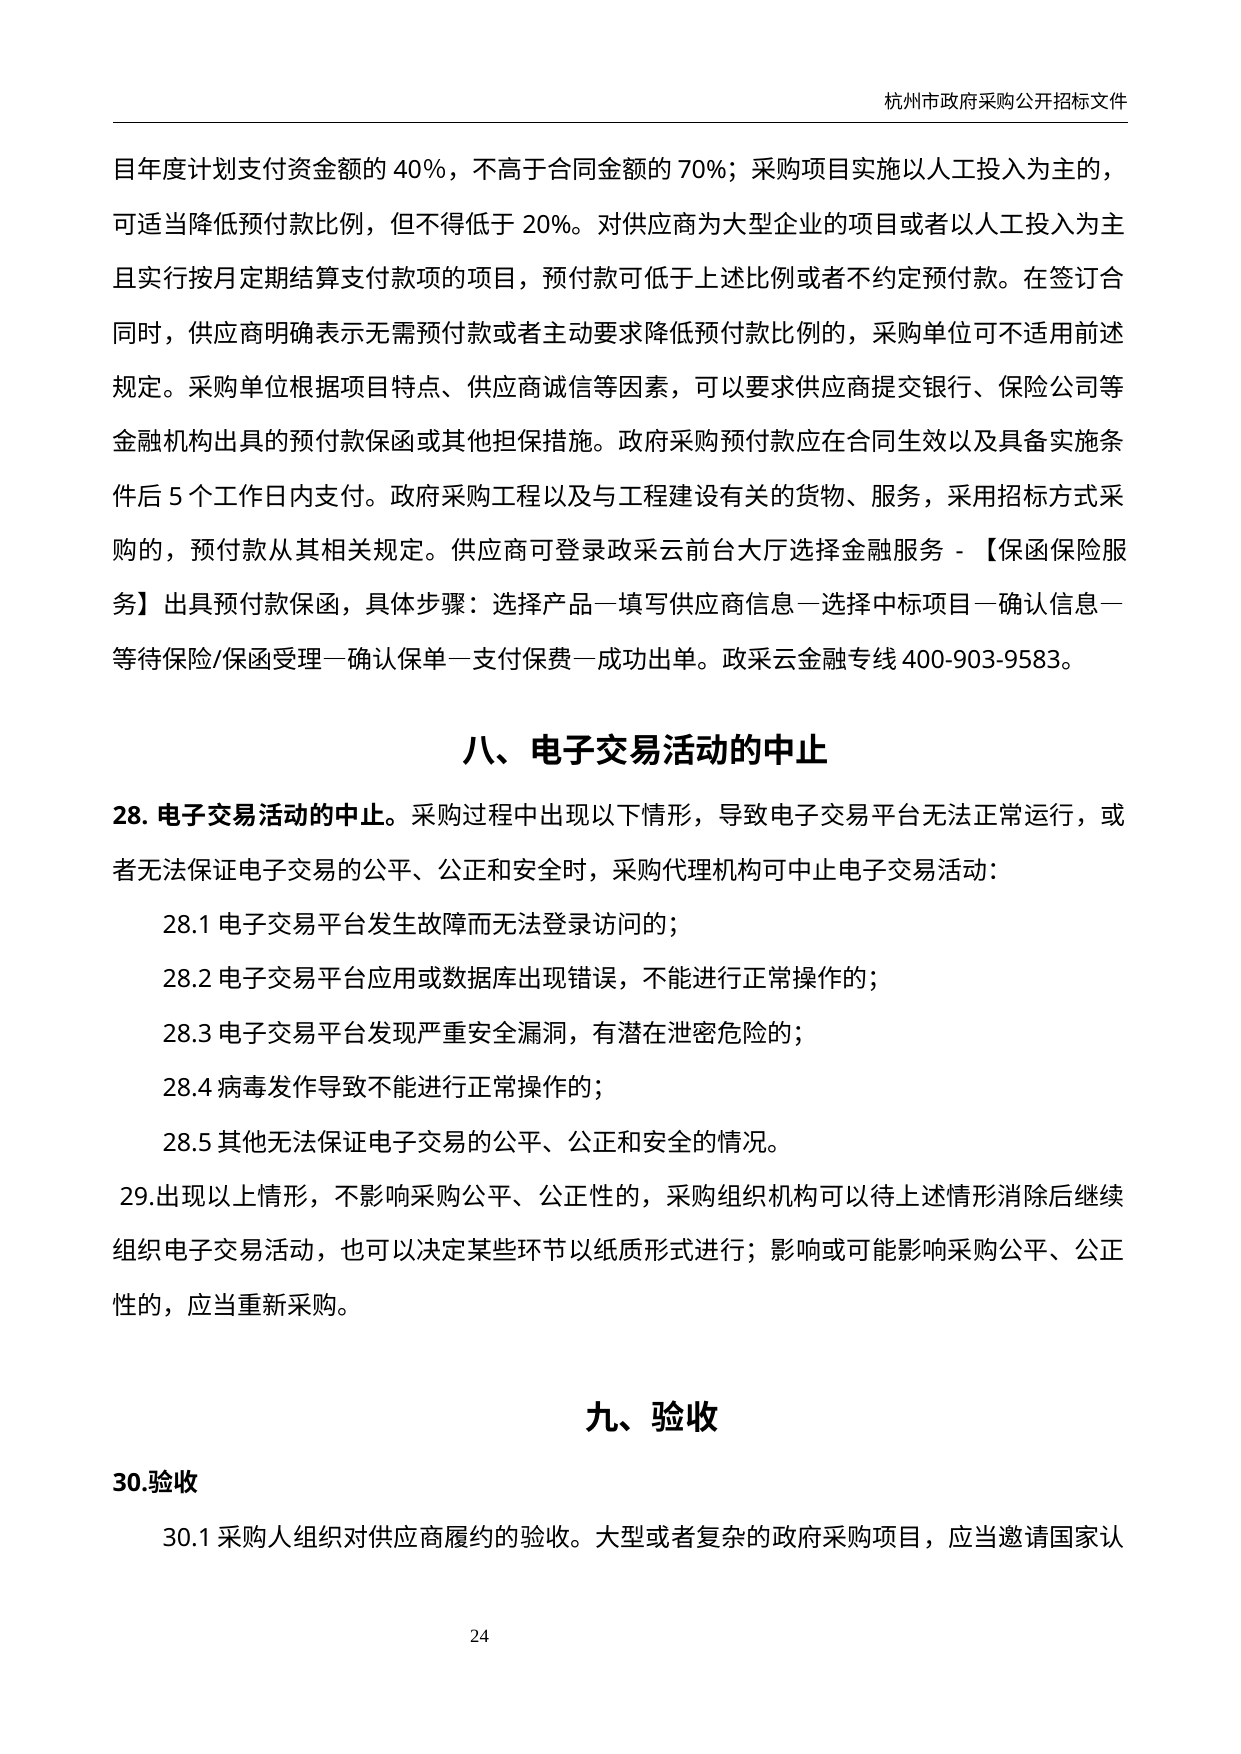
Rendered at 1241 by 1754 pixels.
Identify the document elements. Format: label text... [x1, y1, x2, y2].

text 28.2电子交易平台应用或数据库出现错误，不能进行正常操作的； [112, 959, 1128, 995]
text 八、电子交易活动的中止 [112, 723, 1128, 772]
text 28.4病毒发作导致不能进行正常操作的； [112, 1068, 1128, 1104]
text 28. 电子交易活动的中止。采购过程中出现以下情形，导致电子交易平台无法正常运行，或者无法保证电子交易的公平、公正和安全时，采购代理机构可中止电子交易活动： [112, 796, 1128, 886]
text 九、验收 [125, 1391, 1128, 1439]
text 28.3电子交易平台发现严重安全漏洞，有潜在泄密危险的； [112, 1013, 1128, 1049]
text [112, 1517, 1128, 1553]
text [112, 150, 1128, 676]
text 30.验收 [112, 1463, 1128, 1499]
text 29.出现以上情形，不影响采购公平、公正性的，采购组织机构可以待上述情形消除后继续组织电子交易活动，也可以决定某些环节以纸质形式进行；影响或可能影响采购公平、公正性的，应当重新采购。 [112, 1176, 1128, 1321]
text 28.1电子交易平台发生故障而无法登录访问的； [112, 904, 1128, 941]
text 28.5其他无法保证电子交易的公平、公正和安全的情况。 [112, 1122, 1128, 1158]
